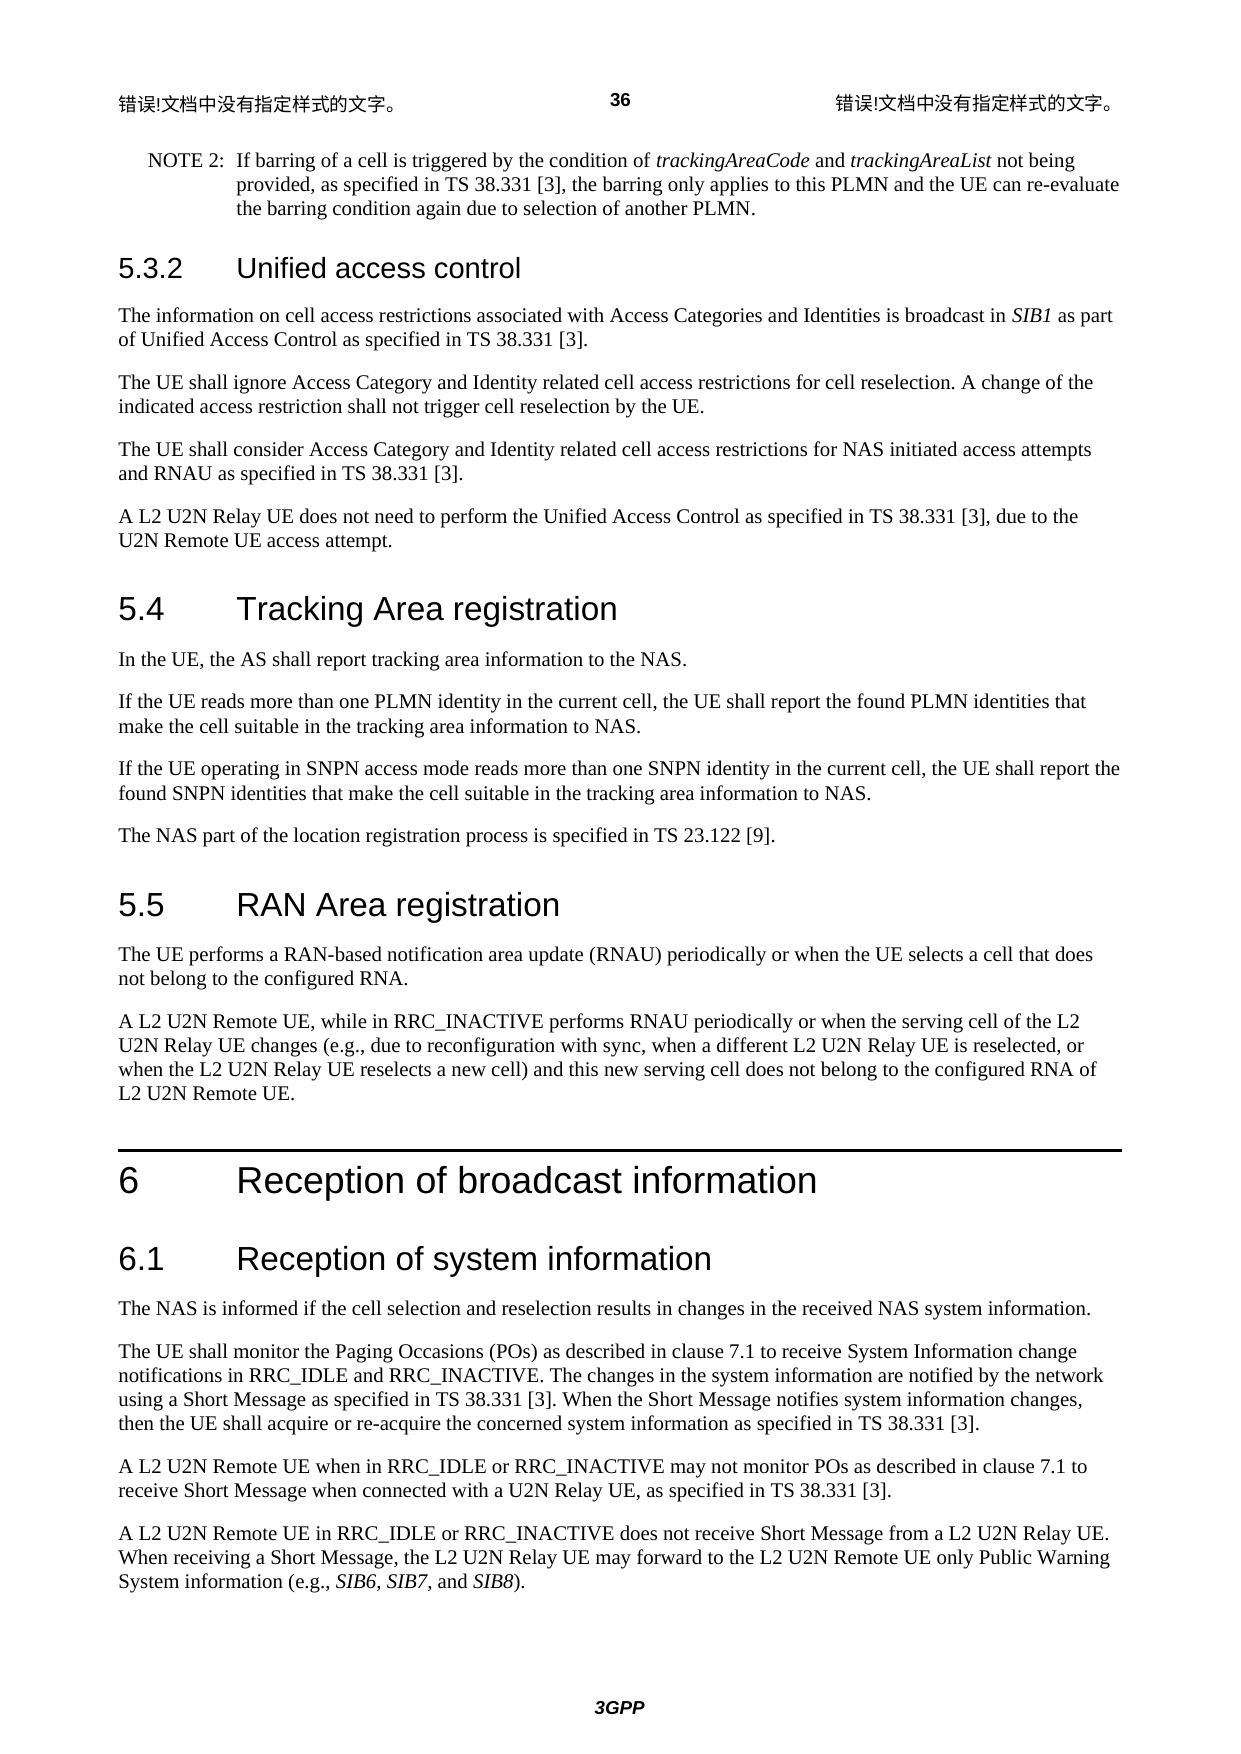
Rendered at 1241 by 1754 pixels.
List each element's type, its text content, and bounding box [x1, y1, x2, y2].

text In the UE, the AS shall report tracking area information to the NAS. [118, 647, 1122, 671]
text The UE shall monitor the Paging Occasions (POs) as described in clause 7.1 to receive System Information change notifications in RRC_IDLE and RRC_INACTIVE. The changes in the system information are notified by the network using a Short Message as specified in TS 38.331 [3]. When the Short Message notifies system information changes, then the UE shall acquire or re-acquire the concerned system information as specified in TS 38.331 [3]. [118, 1339, 1122, 1435]
text NOTE 2: If barring of a cell is triggered by the condition of trackingAreaCode and trackingAreaList not being provided, as specified in TS 38.331 [3], the barring only applies to this PLMN and the UE can re-evaluate the barring condition again due to selection of another PLMN. [148, 147, 1122, 220]
subtitle 5.5 RAN Area registration [118, 885, 1122, 923]
text The NAS part of the location registration process is specified in TS 23.122 [9]. [118, 823, 1122, 847]
text A L2 U2N Relay UE does not need to perform the Unified Access Control as specified in TS 38.331 [3], due to the U2N Remote UE access attempt. [118, 504, 1122, 552]
text If the UE operating in SNPN access mode reads more than one SNPN identity in the current cell, the UE shall report the found SNPN identities that make the cell suitable in the tracking area information to NAS. [118, 756, 1122, 804]
subtitle 6.1 Reception of system information [118, 1239, 1122, 1277]
text The UE performs a RAN-based notification area update (RNAU) periodically or when the UE selects a cell that does not belong to the configured RNA. [118, 942, 1122, 990]
text The NAS is informed if the cell selection and reselection results in changes in the received NAS system information. [118, 1296, 1122, 1320]
subtitle 5.4 Tracking Area registration [118, 589, 1122, 628]
text A L2 U2N Remote UE, while in RRC_INACTIVE performs RNAU periodically or when the serving cell of the L2 U2N Relay UE changes (e.g., due to reconfiguration with sync, when a different L2 U2N Relay UE is reselected, or when the L2 U2N Relay UE reselects a new cell) and this new serving cell does not belong to the configured RNA of L2 U2N Remote UE. [118, 1009, 1122, 1105]
text The information on cell access restrictions associated with Access Categories and Identities is broadcast in SIB1 as part of Unified Access Control as specified in TS 38.331 [3]. [118, 303, 1122, 351]
text A L2 U2N Remote UE when in RRC_IDLE or RRC_INACTIVE may not monitor POs as described in clause 7.1 to receive Short Message when connected with a U2N Relay UE, as specified in TS 38.331 [3]. [118, 1454, 1122, 1502]
text A L2 U2N Remote UE in RRC_IDLE or RRC_INACTIVE does not receive Short Message from a L2 U2N Relay UE. When receiving a Short Message, the L2 U2N Relay UE may forward to the L2 U2N Remote UE only Public Warning System information (e.g., SIB6, SIB7, and SIB8). [118, 1521, 1122, 1593]
subtitle 5.3.2 Unified access control [118, 251, 1122, 284]
text If the UE reads more than one PLMN identity in the current cell, the UE shall report the found PLMN identities that make the cell suitable in the tracking area information to NAS. [118, 689, 1122, 738]
text The UE shall consider Access Category and Identity related cell access restrictions for NAS initiated access attempts and RNAU as specified in TS 38.331 [3]. [118, 437, 1122, 485]
subtitle 6 Reception of broadcast information [118, 1152, 1122, 1201]
text The UE shall ignore Access Category and Identity related cell access restrictions for cell reselection. A change of the indicated access restriction shall not trigger cell reselection by the UE. [118, 370, 1122, 418]
